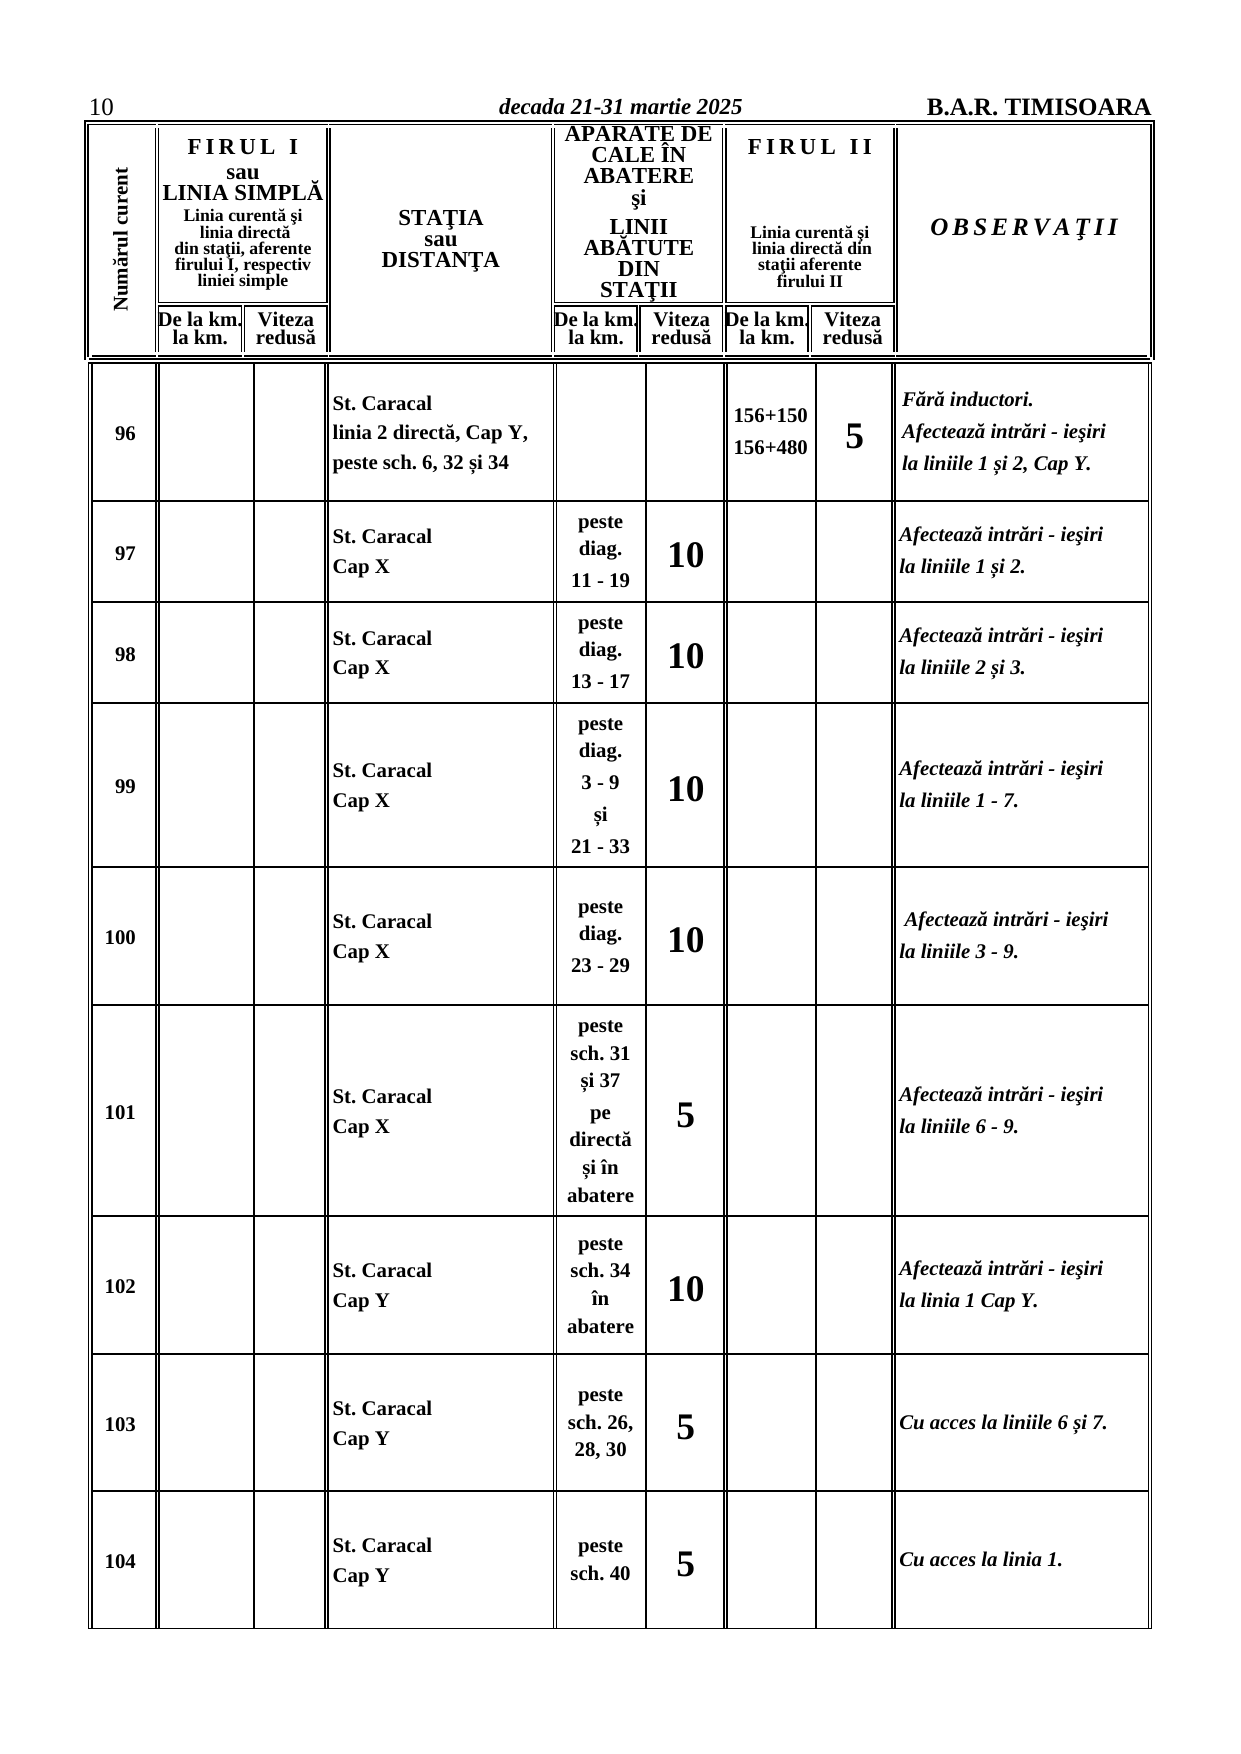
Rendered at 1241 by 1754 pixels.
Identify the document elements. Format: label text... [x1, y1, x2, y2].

table_cell St. Caracal linia 2 directă, Cap Y, peste sch. 6, 32 și 34 [329, 364, 553, 499]
table_cell 5 [647, 1492, 723, 1628]
table_cell [255, 868, 324, 1004]
table_cell 10 [647, 603, 723, 702]
table_cell St. Caracal Cap X [329, 1006, 553, 1215]
table_cell [728, 1217, 815, 1353]
table_cell [93, 704, 155, 866]
table_cell Cu acces la linia 1. [896, 1492, 1148, 1628]
table_cell Cu acces la liniile 6 și 7. [896, 1355, 1148, 1490]
table_cell [160, 1492, 253, 1628]
table_cell Fără inductori. Afectează intrări - ieşiri la liniile 1 și 2, Cap Y. [896, 364, 1148, 499]
table_cell peste sch. 26, 28, 30 [557, 1355, 645, 1490]
table_cell 5 [647, 1355, 723, 1490]
table_cell [93, 603, 155, 702]
table_cell Afectează intrări - ieşiri la liniile 1 - 7. [896, 704, 1148, 866]
table_cell [160, 502, 253, 601]
table_cell [817, 868, 891, 1004]
table_cell [160, 364, 253, 499]
table_cell [557, 364, 645, 499]
table_cell [817, 704, 891, 866]
table_cell Afectează intrări - ieşiri la liniile 6 - 9. [896, 1006, 1148, 1215]
table_cell [647, 364, 723, 499]
table_cell St. Caracal Cap Y [329, 1492, 553, 1628]
table_cell 10 [647, 502, 723, 601]
table_cell St. Caracal Cap Y [329, 1217, 553, 1353]
table_cell St. Caracal Cap X [329, 704, 553, 866]
table_cell 5 [817, 364, 891, 499]
table_cell [255, 1355, 324, 1490]
table_cell [160, 1217, 253, 1353]
table_cell [93, 868, 155, 1004]
table_cell [728, 603, 815, 702]
table_cell peste diag. 3 - 9 și 21 - 33 [557, 704, 645, 866]
table_cell St. Caracal Cap X [329, 868, 553, 1004]
table_cell [255, 1492, 324, 1628]
table_cell [160, 868, 253, 1004]
table_cell [160, 1006, 253, 1215]
table_cell [93, 1492, 155, 1628]
table_cell [728, 1492, 815, 1628]
table_cell peste diag. 23 - 29 [557, 868, 645, 1004]
table_cell [255, 1006, 324, 1215]
table_cell [817, 1355, 891, 1490]
table_cell peste sch. 31 și 37 pe directă și în abatere [557, 1006, 645, 1215]
table_cell [728, 704, 815, 866]
table_cell [160, 1355, 253, 1490]
table_cell 10 [647, 704, 723, 866]
table_cell [728, 502, 815, 601]
table_cell 156+150 156+480 [728, 364, 815, 499]
table_cell [728, 1355, 815, 1490]
table_cell [93, 1355, 155, 1490]
table_cell Afectează intrări - ieşiri la liniile 2 și 3. [896, 603, 1148, 702]
table_cell [93, 364, 155, 499]
table_cell St. Caracal Cap Y [329, 1355, 553, 1490]
table_cell [728, 1006, 815, 1215]
table_cell 10 [647, 868, 723, 1004]
table_cell peste diag. 13 - 17 [557, 603, 645, 702]
table_cell [93, 502, 155, 601]
table_cell [255, 1217, 324, 1353]
table_cell 10 [647, 1217, 723, 1353]
table_cell [255, 502, 324, 601]
table_cell St. Caracal Cap X [329, 603, 553, 702]
table_cell [728, 868, 815, 1004]
table_cell [817, 603, 891, 702]
table_cell Afectează intrări - ieşiri la liniile 3 - 9. [896, 868, 1148, 1004]
table_cell St. Caracal Cap X [329, 502, 553, 601]
table_cell Afectează intrări - ieşiri la liniile 1 și 2. [896, 502, 1148, 601]
table_cell [817, 1217, 891, 1353]
table_cell peste sch. 34 în abatere [557, 1217, 645, 1353]
table_cell [160, 603, 253, 702]
table_cell [255, 603, 324, 702]
table_cell [817, 502, 891, 601]
table_cell [817, 1006, 891, 1215]
table_cell [255, 704, 324, 866]
table_cell Afectează intrări - ieşiri la linia 1 Cap Y. [896, 1217, 1148, 1353]
table_cell [93, 1006, 155, 1215]
table_cell peste sch. 40 [557, 1492, 645, 1628]
table_cell peste diag. 11 - 19 [557, 502, 645, 601]
table_cell [817, 1492, 891, 1628]
table_cell [255, 364, 324, 499]
table_cell 5 [647, 1006, 723, 1215]
table_cell [160, 704, 253, 866]
table_cell [93, 1217, 155, 1353]
